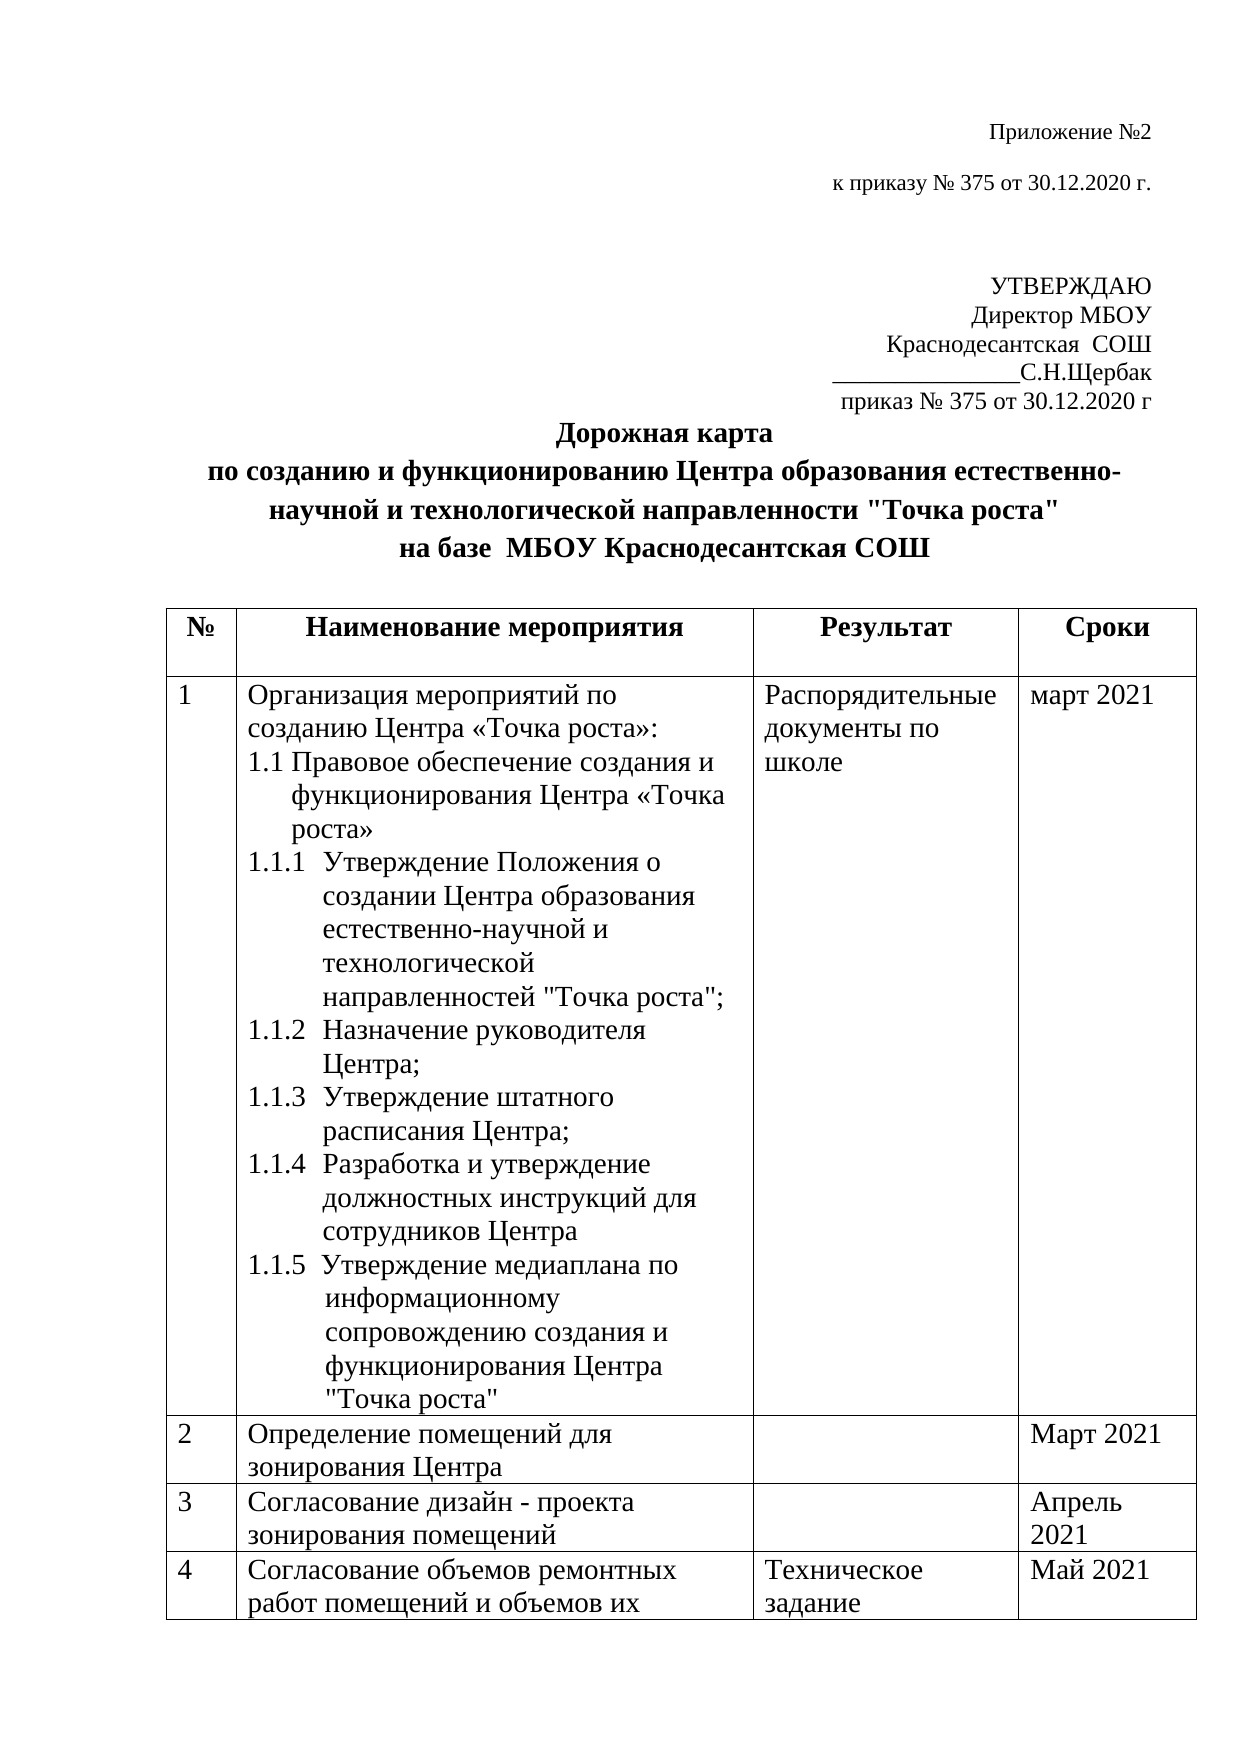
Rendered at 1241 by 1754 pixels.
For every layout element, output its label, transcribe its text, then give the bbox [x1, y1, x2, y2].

table_cell Техническое задание [754, 1552, 1018, 1619]
table_cell март 2021 [1019, 677, 1196, 1415]
text Краснодесантская СОШ [177, 329, 1152, 357]
table_header Сроки [1019, 609, 1196, 676]
table_cell Март 2021 [1019, 1416, 1196, 1483]
text к приказу № 375 от 30.12.2020 г. [177, 169, 1152, 196]
table_header Наименование мероприятия [237, 609, 753, 676]
text на базе МБОУ Краснодесантская СОШ [177, 531, 1152, 564]
table_cell 1 [167, 677, 236, 1415]
text Дорожная карта [177, 415, 1152, 448]
table_header № [167, 609, 236, 676]
table_cell 3 [167, 1484, 236, 1551]
text Приложение №2 [177, 118, 1152, 144]
table_header Результат [754, 609, 1018, 676]
text по созданию и функционированию Центра образования естественно-научной и технологической направленности "Точка роста" [177, 453, 1152, 526]
table_cell [754, 1416, 1018, 1483]
table_cell Май 2021 [1019, 1552, 1196, 1619]
text Директор МБОУ [177, 300, 1152, 329]
table_cell Распорядительные документы по школе [754, 677, 1018, 1415]
text УТВЕРЖДАЮ [177, 271, 1152, 300]
table_cell Апрель 2021 [1019, 1484, 1196, 1551]
table_cell Организация мероприятий по созданию Центра «Точка роста»: Правовое обеспечение создания и функционирования Центра «Точка роста» Утверждение Положения о создании Центра образования естественно-научной и технологической направленностей "Точка роста"; Назначение руководителя Центра; Утверждение штатного расписания Центра; Разработка и утверждение должностных инструкций для сотрудников Центра 1.1.5 Утверждение медиаплана по информационному сопровождению создания и функционирования Центра "Точка роста" [237, 677, 753, 1415]
table_cell [754, 1484, 1018, 1551]
table_cell Определение помещений для зонирования Центра [237, 1416, 753, 1483]
table_cell 4 [167, 1552, 236, 1619]
table_cell Согласование дизайн - проекта зонирования помещений [237, 1484, 753, 1551]
table_cell 2 [167, 1416, 236, 1483]
text _______________С.Н.Щербак [177, 357, 1152, 386]
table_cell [237, 1552, 753, 1619]
text приказ № 375 от 30.12.2020 г [177, 386, 1152, 415]
